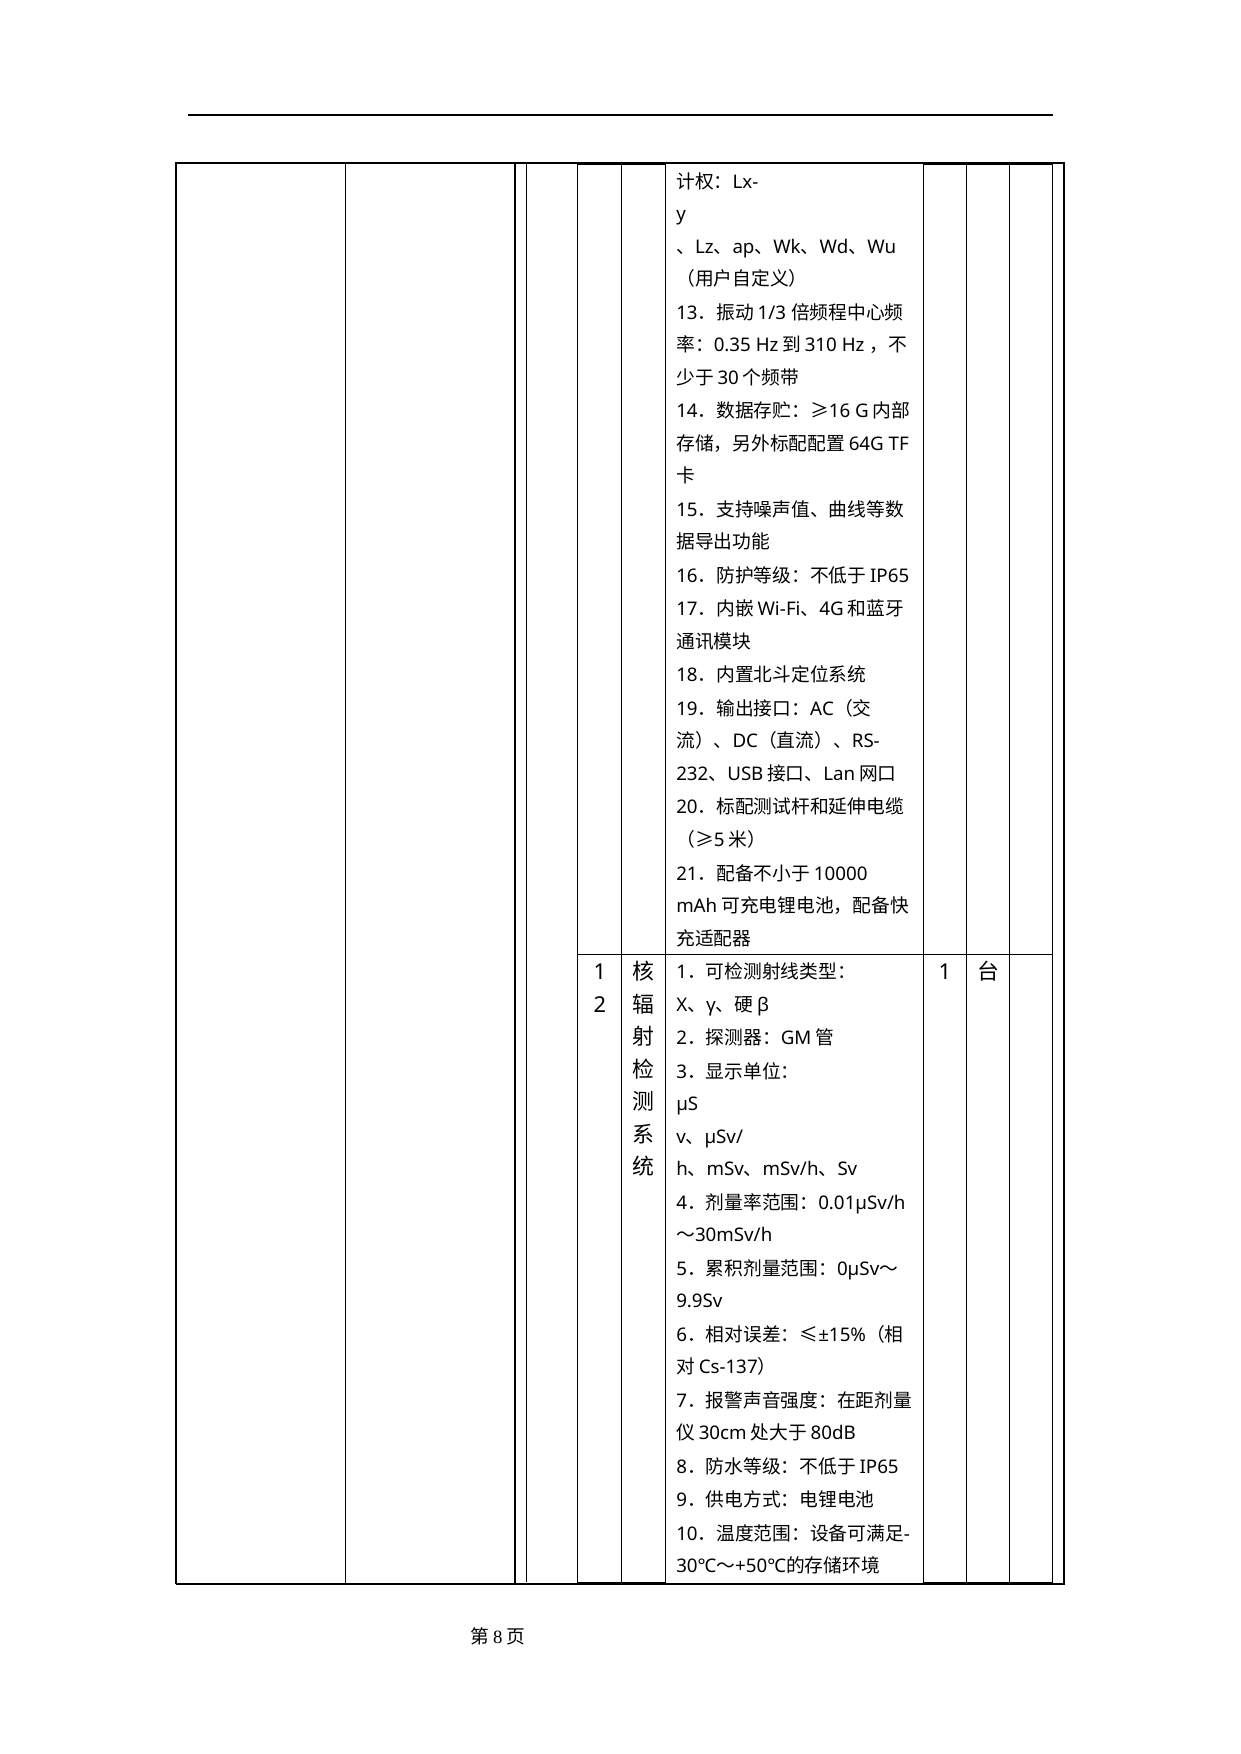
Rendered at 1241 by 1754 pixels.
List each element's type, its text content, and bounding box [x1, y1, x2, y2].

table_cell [622, 165, 665, 954]
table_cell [1053, 164, 1063, 1583]
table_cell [967, 165, 1009, 954]
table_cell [924, 165, 966, 954]
table_cell 1 [177, 164, 345, 1583]
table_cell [1010, 955, 1052, 1582]
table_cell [516, 164, 577, 1583]
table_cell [666, 164, 923, 954]
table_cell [578, 955, 621, 1582]
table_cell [578, 165, 621, 954]
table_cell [666, 955, 923, 1583]
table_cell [967, 955, 1009, 1582]
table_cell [1010, 165, 1052, 954]
table_cell [346, 164, 514, 1583]
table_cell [622, 955, 665, 1582]
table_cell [924, 955, 966, 1582]
